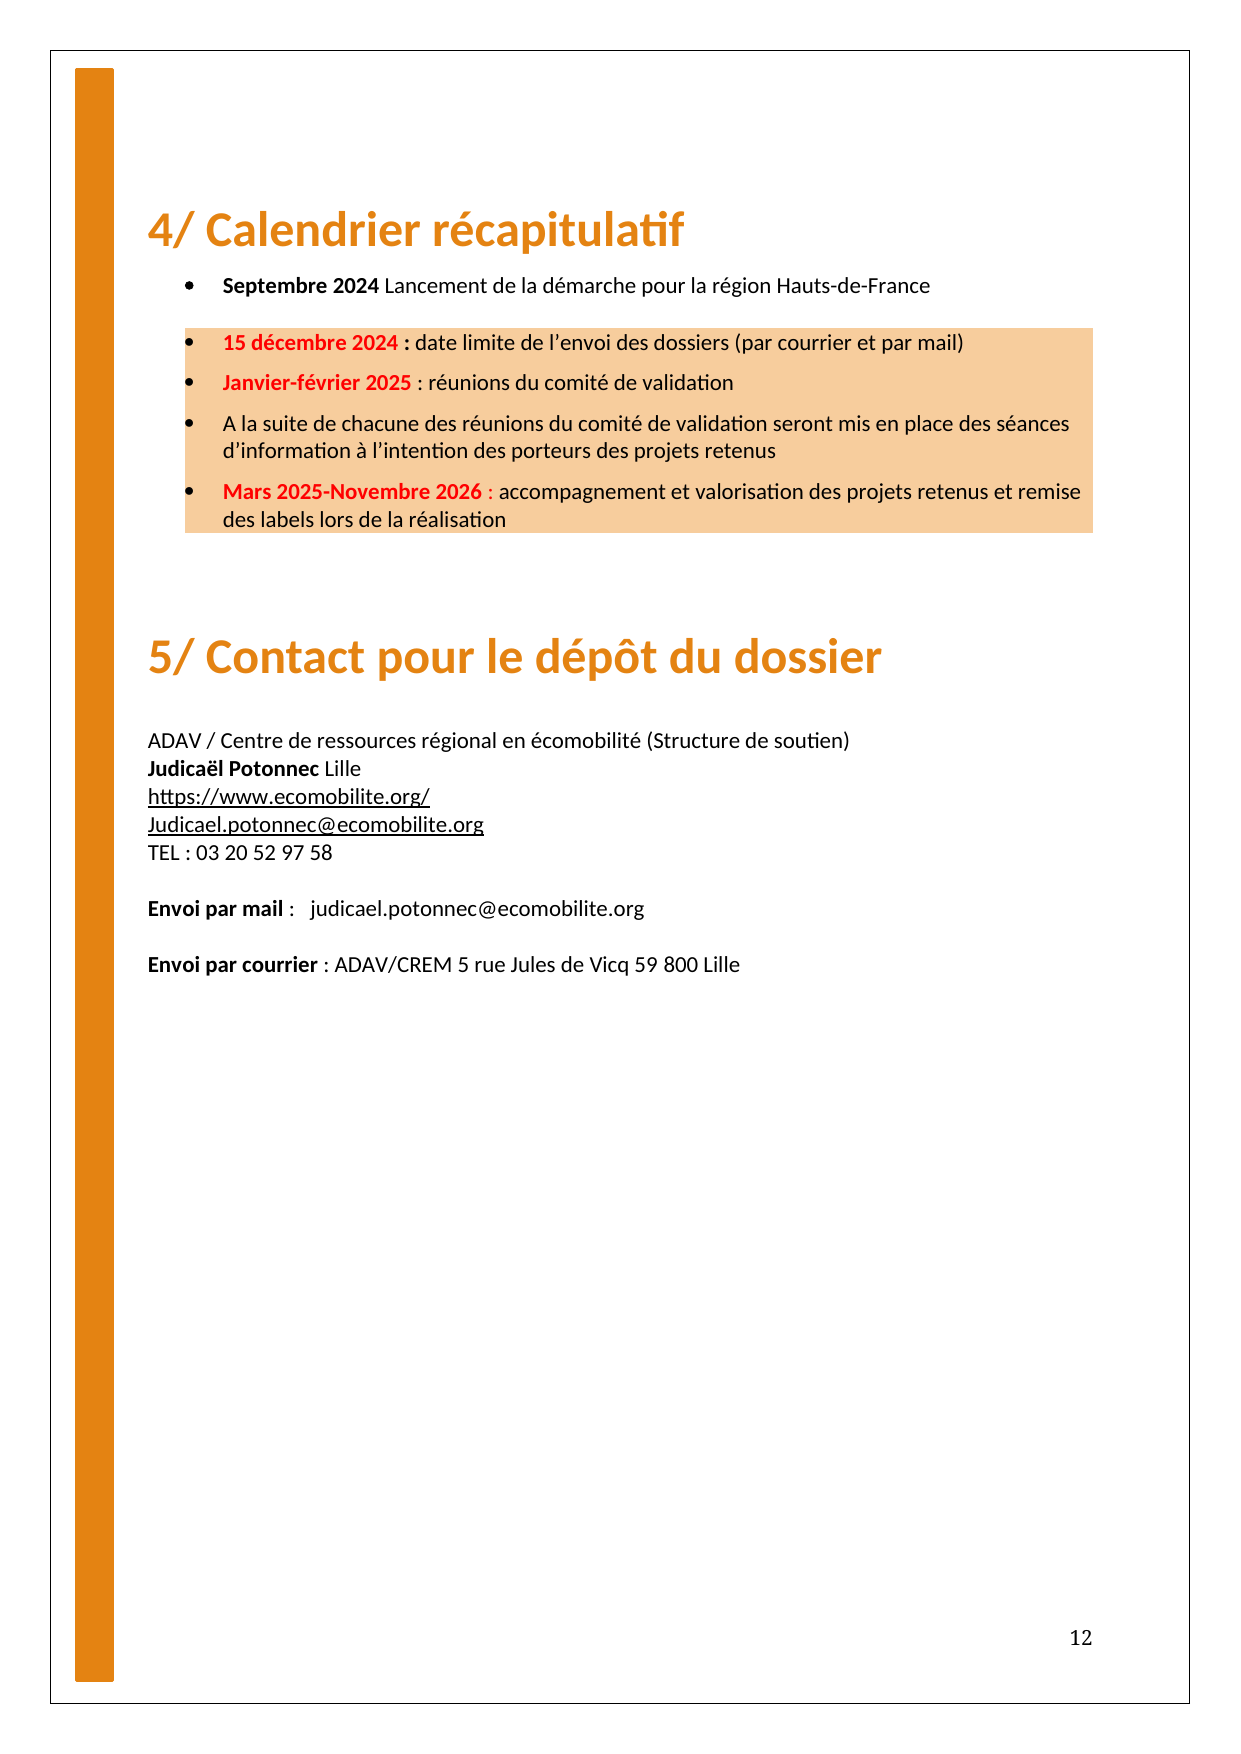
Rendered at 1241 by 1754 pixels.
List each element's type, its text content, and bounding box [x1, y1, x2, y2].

list 15 décembre 2024 : date limite de l’envoi des dossiers (par courrier et par mail) [185, 328, 1093, 356]
text Envoi par mail : judicael.potonnec@ecomobilite.org [148, 894, 1093, 922]
text Judicael.potonnec@ecomobilite.org [148, 810, 1093, 838]
list Septembre 2024 Lancement de la démarche pour la région Hauts-de-France [185, 271, 1093, 328]
text Judicaël Potonnec Lille [148, 754, 1093, 782]
text 5/ Contact pour le dépôt du dossier [148, 624, 1093, 686]
text Envoi par courrier : ADAV/CREM 5 rue Jules de Vicq 59 800 Lille [148, 950, 1093, 978]
text https://www.ecomobilite.org/ [148, 782, 1093, 810]
text 4/ Calendrier récapitulatif [148, 198, 1093, 259]
text ADAV / Centre de ressources régional en écomobilité (Structure de soutien) [148, 726, 1093, 754]
list Janvier-février 2025 : réunions du comité de validation [185, 368, 1093, 396]
list A la suite de chacune des réunions du comité de validation seront mis en place des séances d’information à l’intention des porteurs des projets retenus [185, 409, 1093, 465]
text TEL : 03 20 52 97 58 [148, 838, 1093, 866]
list Mars 2025-Novembre 2026 : accompagnement et valorisation des projets retenus et remise des labels lors de la réalisation [185, 477, 1093, 533]
